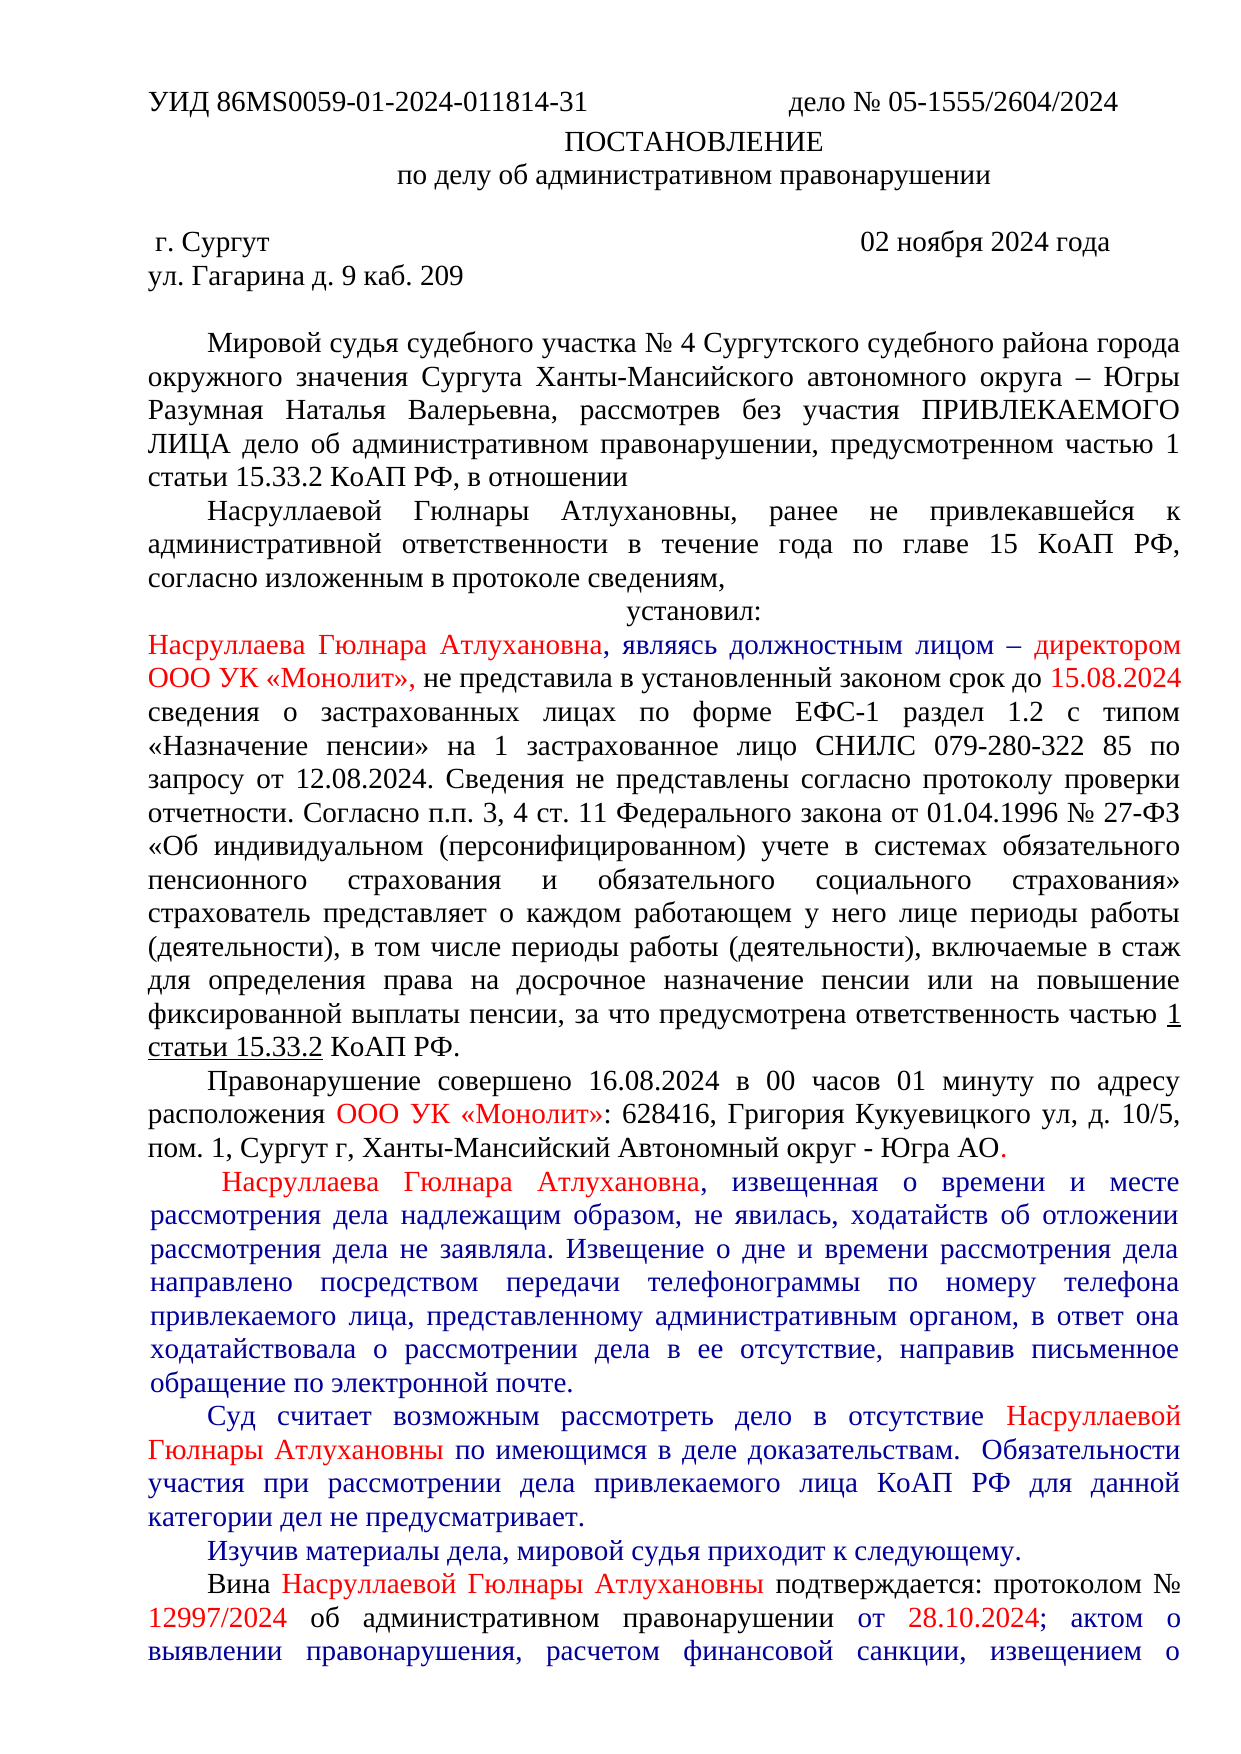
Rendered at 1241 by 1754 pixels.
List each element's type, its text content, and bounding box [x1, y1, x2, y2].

text Насруллаева Гюлнара Атлухановна, являясь должностным лицом – директором ООО УК «Монолит», не представила в установленный законом срок до 15.08.2024 сведения о застрахованных лицах по форме ЕФС-1 раздел 1.2 с типом «Назначение пенсии» на 1 застрахованное лицо СНИЛС 079-280-322 85 по запросу от 12.08.2024. Сведения не представлены согласно протоколу проверки отчетности. Согласно п.п. 3, 4 ст. 11 Федерального закона от 01.04.1996 № 27-ФЗ «Об индивидуальном (персонифицированном) учете в системах обязательного пенсионного страхования и обязательного социального страхования» страхователь представляет о каждом работающем у него лице периоды работы (деятельности), в том числе периоды работы (деятельности), включаемые в стаж для определения права на досрочное назначение пенсии или на повышение фиксированной выплаты пенсии, за что предусмотрена ответственность частью 1 статьи 15.33.2 КоАП РФ. [148, 627, 1181, 1063]
text ул. Гагарина д. 9 каб. 209 [148, 258, 1181, 292]
text Суд считает возможным рассмотреть дело в отсутствие Насруллаевой Гюлнары Атлухановны по имеющимся в деле доказательствам. Обязательности участия при рассмотрении дела привлекаемого лица КоАП РФ для данной категории дел не предусматривает. [148, 1398, 1181, 1533]
text УИД 86MS0059-01-2024-011814-31 дело № 05-1555/2604/2024 [148, 84, 1181, 118]
text Насруллаевой Гюлнары Атлухановны, ранее не привлекавшейся к административной ответственности в течение года по главе 15 КоАП РФ, согласно изложенным в протоколе сведениям, [148, 493, 1181, 593]
text г. Сургут 02 ноября 2024 года [148, 224, 1181, 258]
text Мировой судья судебного участка № 4 Сургутского судебного района города окружного значения Сургута Ханты-Мансийского автономного округа – Югры Разумная Наталья Валерьевна, рассмотрев без участия ПРИВЛЕКАЕМОГО ЛИЦА дело об административном правонарушении, предусмотренном частью 1 статьи 15.33.2 КоАП РФ, в отношении [148, 325, 1181, 493]
text установил: [148, 593, 1181, 627]
text Правонарушение совершено 16.08.2024 в 00 часов 01 минуту по адресу расположения ООО УК «Монолит»: 628416, Григория Кукуевицкого ул, д. 10/5, пом. 1, Сургут г, Ханты-Мансийский Автономный округ - Югра АО. [148, 1063, 1181, 1164]
text Насруллаева Гюлнара Атлухановна, извещенная о времени и месте рассмотрения дела надлежащим образом, не явилась, ходатайств об отложении рассмотрения дела не заявляла. Извещение о дне и времени рассмотрения дела направлено посредством передачи телефонограммы по номеру телефона привлекаемого лица, представленному административным органом, в ответ она ходатайствовала о рассмотрении дела в ее отсутствие, направив письменное обращение по электронной почте. [150, 1164, 1180, 1398]
text ПОСТАНОВЛЕНИЕ [148, 124, 1181, 157]
text Изучив материалы дела, мировой судья приходит к следующему. [148, 1533, 1181, 1566]
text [148, 1566, 1181, 1667]
text по делу об административном правонарушении [148, 157, 1181, 191]
